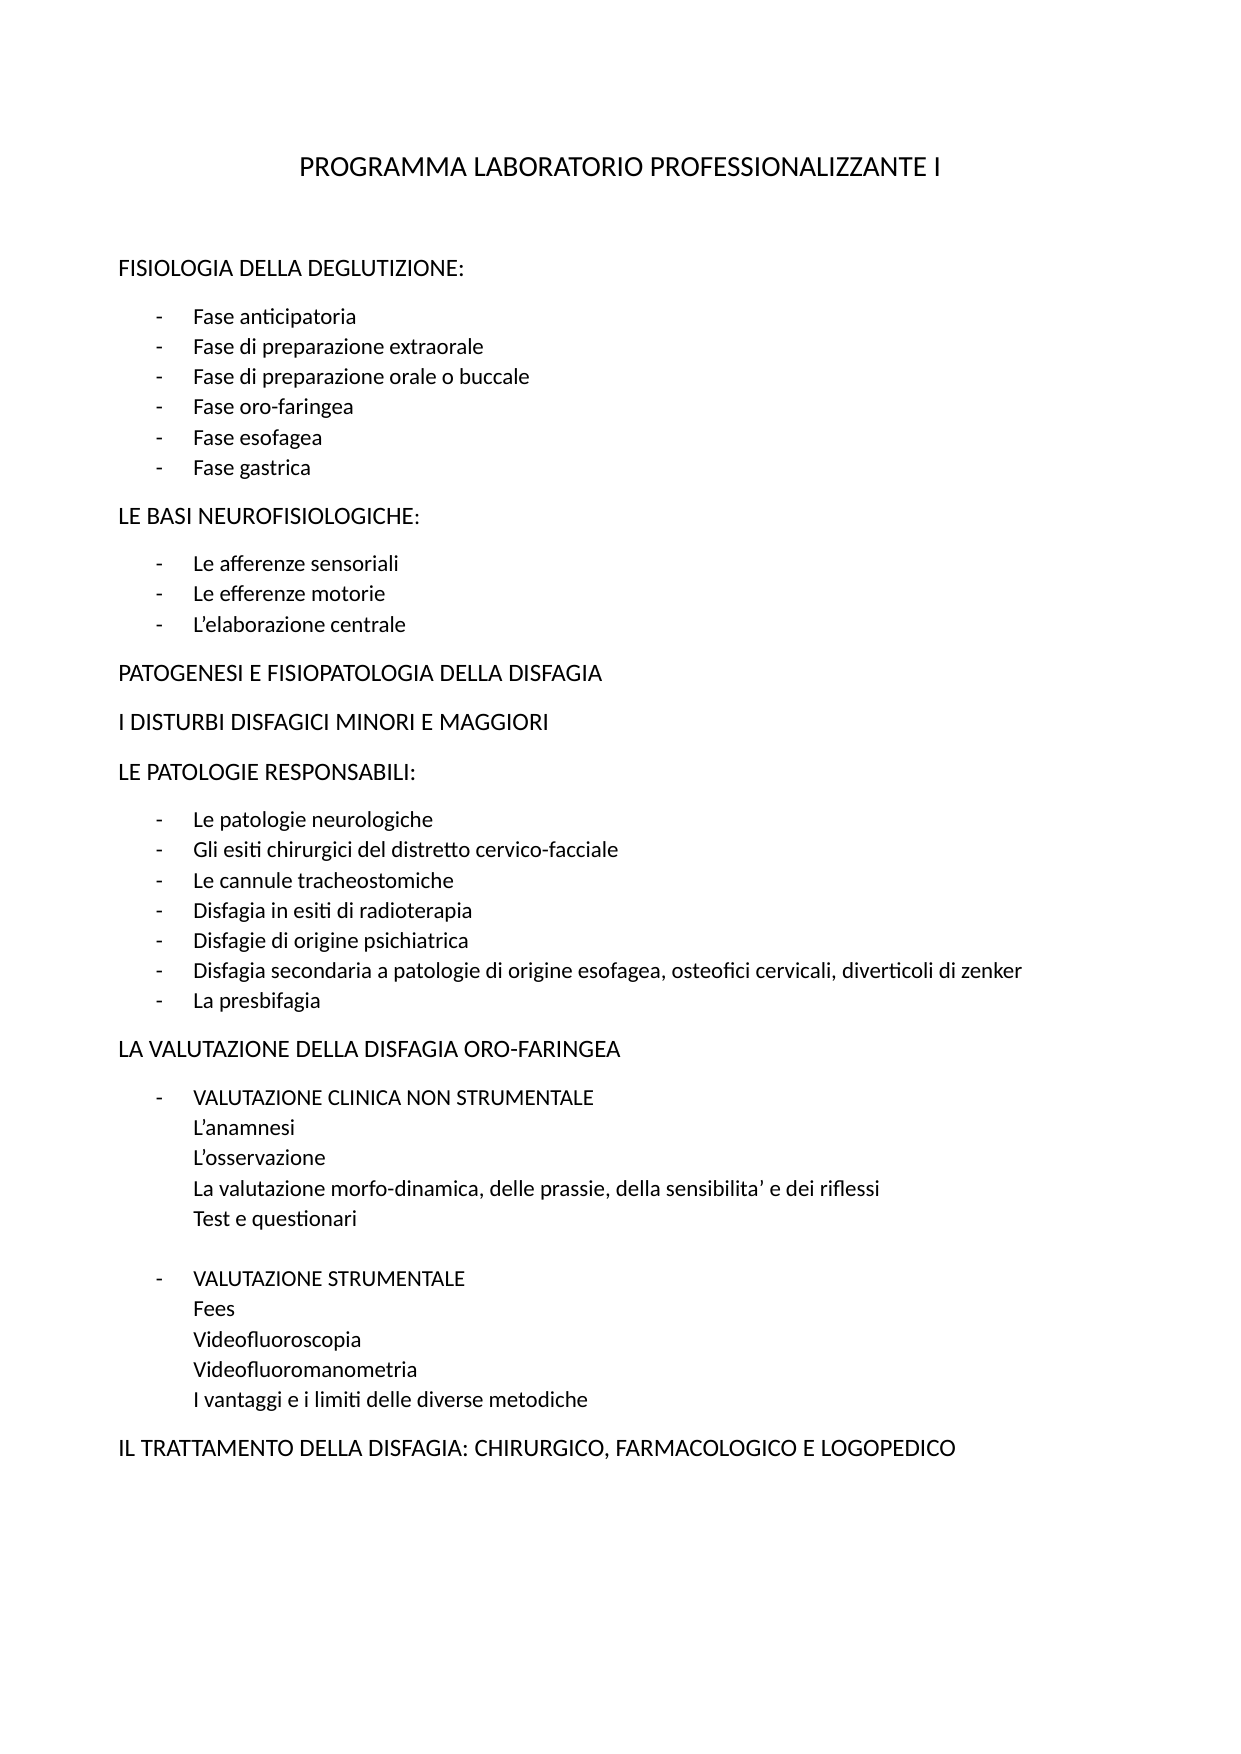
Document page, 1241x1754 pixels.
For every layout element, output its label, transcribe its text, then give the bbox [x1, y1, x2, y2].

text FISIOLOGIA DELLA DEGLUTIZIONE: [118, 252, 1122, 283]
list Le patologie neurologiche [156, 805, 1122, 833]
list L’osservazione [193, 1143, 1122, 1172]
text PATOGENESI E FISIOPATOLOGIA DELLA DISFAGIA [118, 657, 1122, 687]
list Test e questionari [193, 1204, 1122, 1232]
list Videofluoroscopia [193, 1325, 1122, 1353]
text LE PATOLOGIE RESPONSABILI: [118, 756, 1122, 786]
list L’elaborazione centrale [156, 610, 1122, 638]
text LA VALUTAZIONE DELLA DISFAGIA ORO-FARINGEA [118, 1033, 1122, 1064]
list Disfagia in esiti di radioterapia [156, 896, 1122, 924]
list Fase esofagea [156, 423, 1122, 451]
list La valutazione morfo-dinamica, delle prassie, della sensibilita’ e dei riflessi [193, 1174, 1122, 1202]
list Videofluoromanometria [193, 1355, 1122, 1383]
list Fase gastrica [156, 453, 1122, 481]
text PROGRAMMA LABORATORIO PROFESSIONALIZZANTE I [118, 148, 1122, 183]
list Disfagia secondaria a patologie di origine esofagea, osteofici cervicali, diverticoli di zenker [156, 956, 1122, 984]
list VALUTAZIONE STRUMENTALE [156, 1264, 1122, 1292]
list Disfagie di origine psichiatrica [156, 926, 1122, 954]
list Fase anticipatoria [156, 302, 1122, 330]
list Le efferenze motorie [156, 579, 1122, 608]
list Le afferenze sensoriali [156, 549, 1122, 577]
list Le cannule tracheostomiche [156, 866, 1122, 894]
list VALUTAZIONE CLINICA NON STRUMENTALE [156, 1083, 1122, 1111]
list La presbifagia [156, 987, 1122, 1015]
list I vantaggi e i limiti delle diverse metodiche [193, 1385, 1122, 1413]
text IL TRATTAMENTO DELLA DISFAGIA: CHIRURGICO, FARMACOLOGICO E LOGOPEDICO [118, 1432, 1122, 1463]
text I DISTURBI DISFAGICI MINORI E MAGGIORI [118, 706, 1122, 737]
text LE BASI NEUROFISIOLOGICHE: [118, 500, 1122, 530]
list Fase di preparazione extraorale [156, 332, 1122, 360]
list Fase oro-faringea [156, 392, 1122, 421]
list Fase di preparazione orale o buccale [156, 362, 1122, 390]
list Fees [193, 1294, 1122, 1323]
list Gli esiti chirurgici del distretto cervico-facciale [156, 836, 1122, 864]
list L’anamnesi [193, 1113, 1122, 1141]
